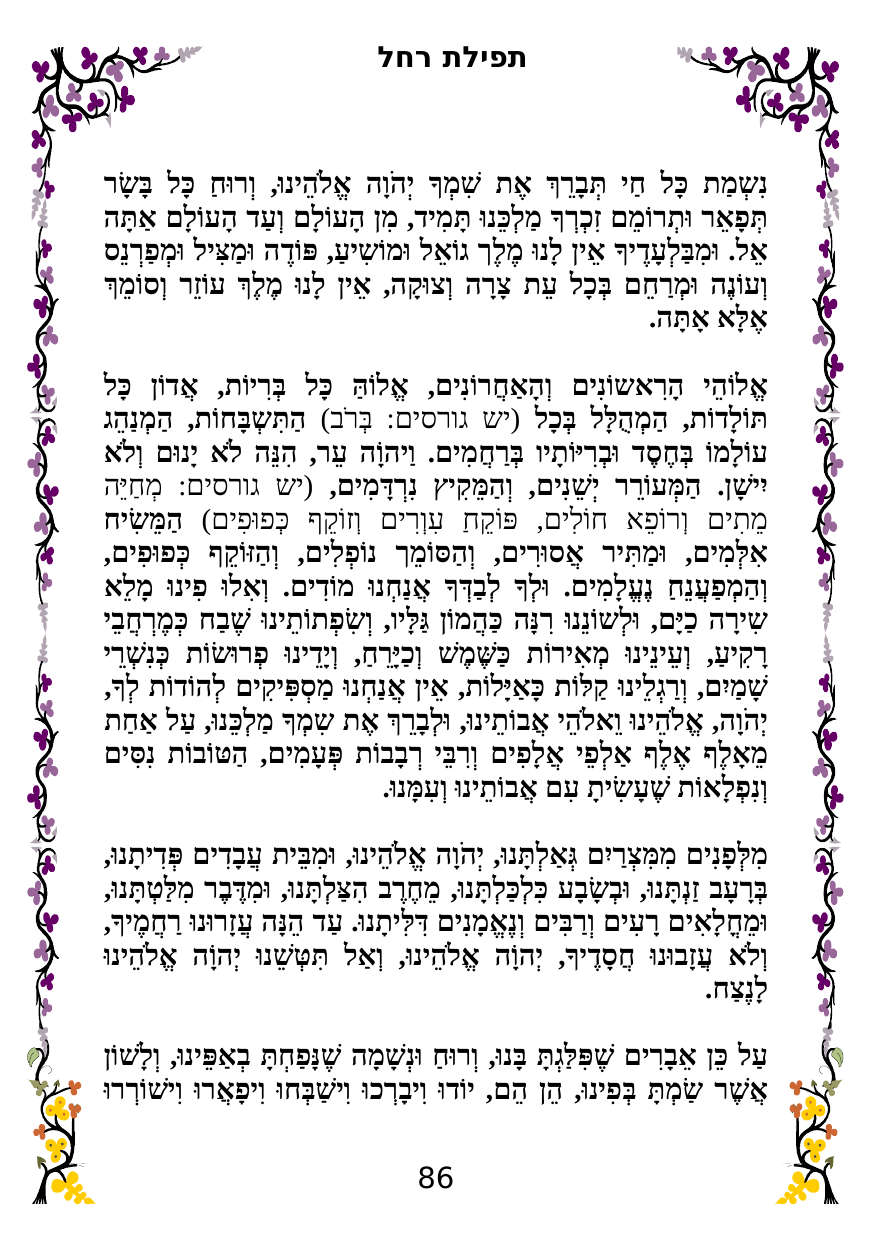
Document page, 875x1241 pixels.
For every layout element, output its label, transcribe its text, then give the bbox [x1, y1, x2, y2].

text אֱלוֹהֵי הָרִאשוֹנִים וְהָאַחֲרוֹנִים, אֱלוֹהַּ כָּל בְּרִיוֹת, אֲדוֹן כָּל תּוֹלָדוֹת, הַמְהֻלָּל בְּכָל (יש גורסים: בְּרֹב) הַתִּשְבָּחוֹת, הַמְנַהֵג עוֹלָמוֹ בְּחֶסֶד וּבְרִיּוֹתָיו בְּרַחֲמִים. וַיהוָֹה עֵר, הִנֵּה לֹא יָנוּם וְלֹא יִישָׁן. הַמְּעוֹרֵר יְשֵׁנִים, וְהַמֵּקִיץ נִרְדָּמִים, (יש גורסים: מְחַיֵּה מֵתִים וְרוֹפֵא חוֹלִים, פּוֹקֵחַ עִוְרִים וְזוֹקֵף כְּפוּפִים) הַמֵּשִׂיח אִלְּמִים, וּמַתִּיר אֲסוּרִים, וְהַסּוֹמֵך נוֹפְלִים, וְהַזּוֹקֵף כְּפוּפִים, וְהַמְפַעֲנֵחַ נֶעֱלָמִים. וּלְךָ לְבַדְּךָ אֲנַחְנוּ מוֹדִים. וְאִלוּ פִינוּ מָלֵא שִירָה כַיָּם, וּלְשוֹנֵנוּ רִנָּה כַּהֲמוֹן גַּלָּיו, וְשִׂפְתוֹתֵינוּ שֶׁבַח כְּמֶרְחֲבֵי רָקִיעַ, וְעֵינֵינוּ מְאִירוֹת כַּשֶּׁמֶשׁ וְכַיָּרֵחַ, וְיָדֵינוּ פְרוּשׂוֹת כְּנִשְׁרֵי שָׁמַיִם, וְרַגְלֵינוּ קַלּוֹת כָּאַיָּלוֹת, אֵין אֲנַחְנוּ מַסְפִּיקִים לְהוֹדוֹת לְךָ, יְהֹוָה, אֱלֹהֵינוּ וֵאלֹהֵי אֲבוֹתֵינוּ, וּלְבָרֵךְ אֶת שִמְךָ מַלְכֵּנוּ, עַל אַחַת מֵאָלֶף אֶלֶף אַלְפֵי אֲלָפִים וְרִבֵּי רְבָבוֹת פְּעָמִים, הַטּוֹבוֹת נִסִּים וְנִפְלָאוֹת שֶׁעָשִׂיתָ עִם אֲבוֹתֵינוּ וְעִמָּנוּ. [103, 368, 768, 804]
text מִלְּפָנִים מִמִּצְרַיִם גְּאַלְתָּנוּ, יְהֹוָה אֱלֹהֵינוּ, וּמִבֵּית עֲבָדִים פְּדִיתָנוּ, בְּרָעָב זַנְתָּנוּ, וּבְשָׂבָע כִּלְכַּלְתָּנוּ, מֵחֶרֶב הִצַּלְתָּנוּ, וּמִדֶּבֶר מִלַּטְתָּנוּ, וּמֵחֳלָאִים רָעִים וְרַבִּים וְנֶאֱמָנִים דִּלִּיתָנוּ. עַד הֵנָּה עֲזָרוּנוּ רַחֲמֶיךָ, וְלֹא עֲזָבוּנוּ חֲסָדֶיךָ, יְהוָֹה אֱלֹהֵינוּ, וְאַל תִּטְּשֵׁנוּ יְהוָֹה אֱלֹהֵינוּ לָנֶצַח. [103, 837, 768, 1005]
text נִשְמַת כָּל חַי תְּבָרֵךְ אֶת שִׁמְךָ יְהֹוָה אֱלֹהֵינוּ, וְרוּחַ כָּל בָּשָׂר תְּפָאֵר וּתְרוֹמֵם זִכְרְךָ מַלְכֵּנוּ תָּמִיד, מִן הָעוֹלָם וְעַד הָעוֹלָם אַתָּה אֵל. וּמִבַּלְעָדֶיךָ אֵין לָנוּ מֶלֶך גוֹאֵל וּמוֹשִיעַ, פּוֹדֶה וּמַצִּיל וּמְפַרְנֵס וְעוֹנֶה וּמְרַחֵם בְּכָל עֵת צָרָה וְצוּקָה, אֵין לָנוּ מֶלֶךְ עוֹזֵר וְסוֹמֵךְ אֶלָּא אָתָּה. [103, 166, 768, 334]
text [103, 1038, 768, 1106]
